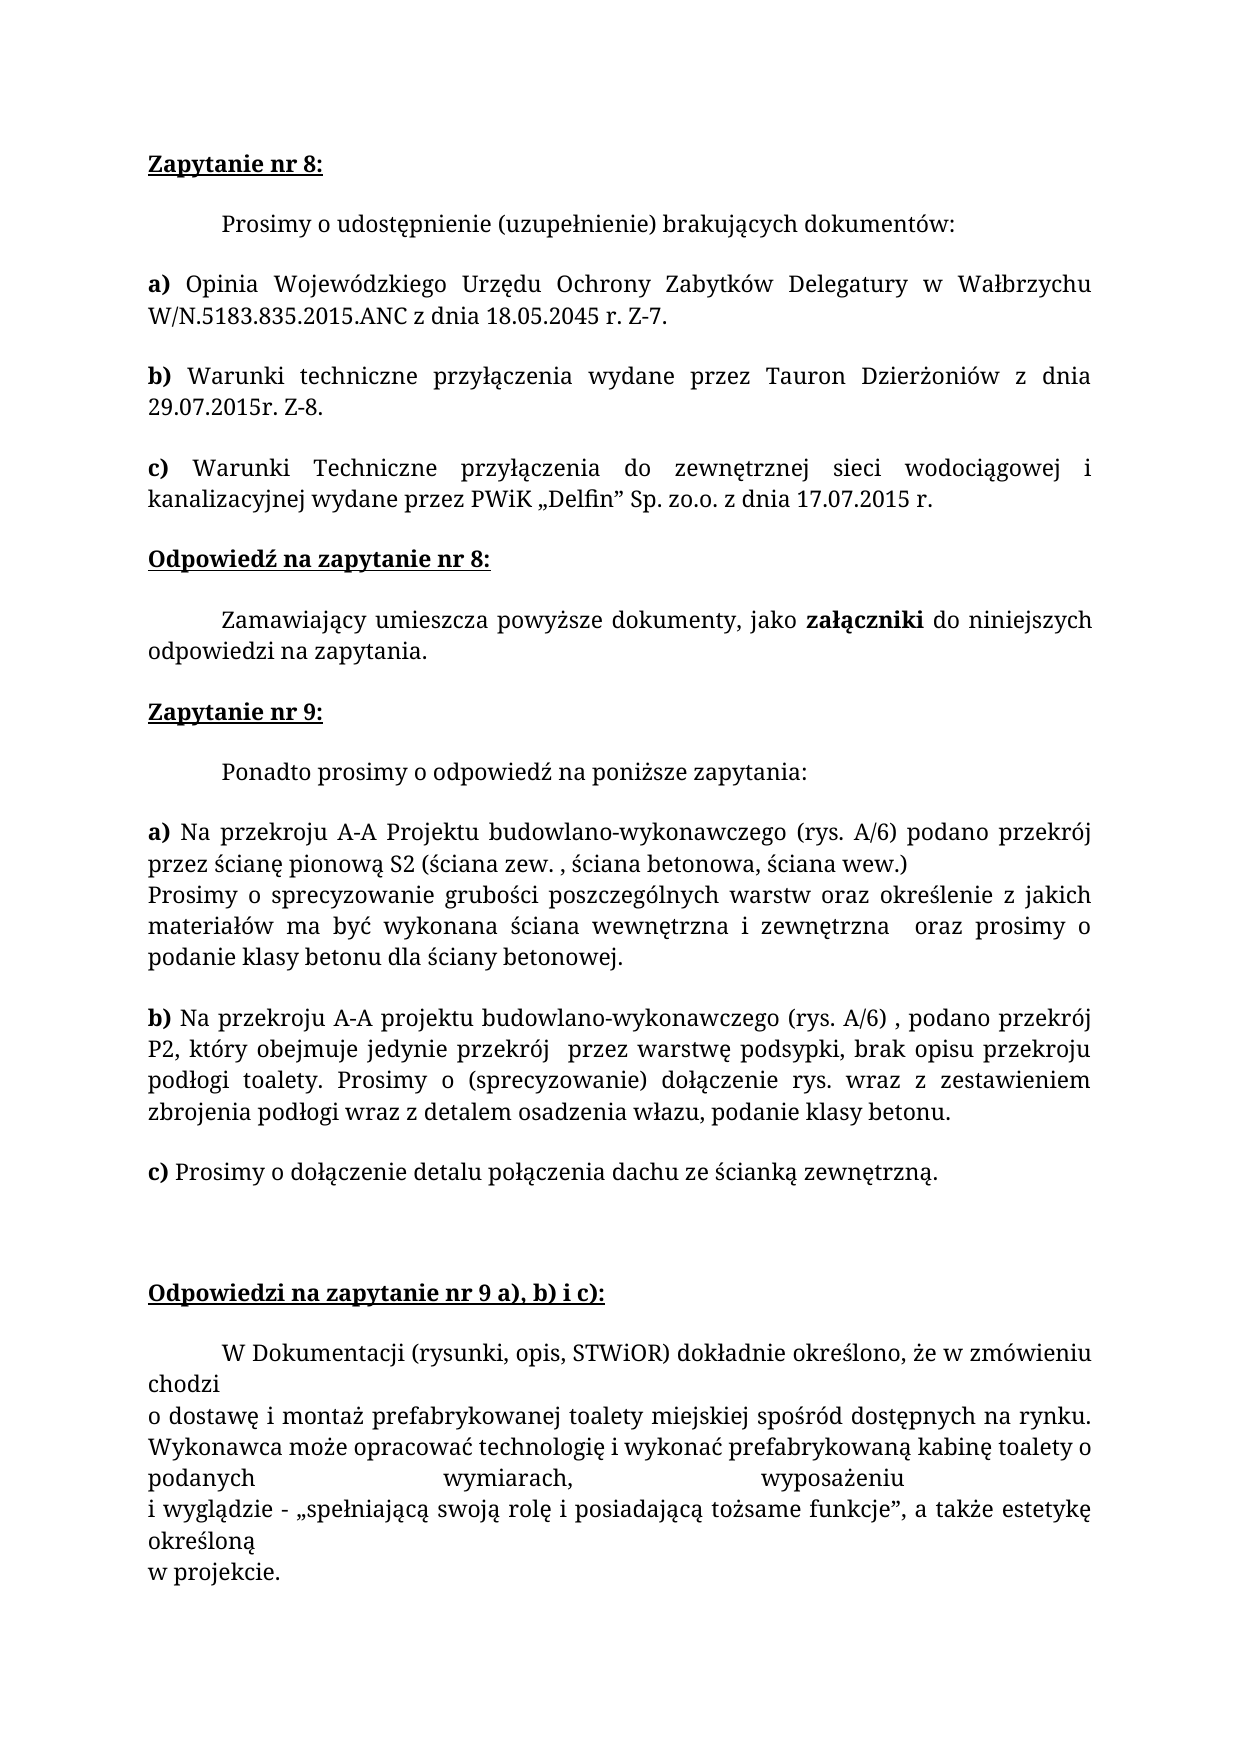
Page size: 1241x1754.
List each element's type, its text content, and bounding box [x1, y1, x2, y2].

text Odpowiedzi na zapytanie nr 9 a), b) i c): [148, 1277, 1093, 1308]
text Zapytanie nr 8: [148, 148, 1093, 179]
text c) Warunki Techniczne przyłączenia do zewnętrznej sieci wodociągowej i kanalizacyjnej wydane przez PWiK „Delfin” Sp. zo.o. z dnia 17.07.2015 r. [148, 452, 1093, 514]
text a) Opinia Wojewódzkiego Urzędu Ochrony Zabytków Delegatury w Wałbrzychu W/N.5183.835.2015.ANC z dnia 18.05.2045 r. Z-7. [148, 268, 1093, 331]
text Prosimy o udostępnienie (uzupełnienie) brakujących dokumentów: [148, 208, 1093, 239]
text c) Prosimy o dołączenie detalu połączenia dachu ze ścianką zewnętrzną. [148, 1156, 1093, 1187]
text Zamawiający umieszcza powyższe dokumenty, jako załączniki do niniejszych odpowiedzi na zapytania. [148, 604, 1093, 666]
text b) Na przekroju A-A projektu budowlano-wykonawczego (rys. A/6) , podano przekrój P2, który obejmuje jedynie przekrój przez warstwę podsypki, brak opisu przekroju podłogi toalety. Prosimy o (sprecyzowanie) dołączenie rys. wraz z zestawieniem zbrojenia podłogi wraz z detalem osadzenia włazu, podanie klasy betonu. [148, 1002, 1093, 1127]
text b) Warunki techniczne przyłączenia wydane przez Tauron Dzierżoniów z dnia 29.07.2015r. Z-8. [148, 360, 1093, 423]
text Zapytanie nr 9: [148, 696, 1093, 727]
text Ponadto prosimy o odpowiedź na poniższe zapytania: [148, 756, 1093, 787]
text Odpowiedź na zapytanie nr 8: [148, 543, 1093, 575]
text a) Na przekroju A-A Projektu budowlano-wykonawczego (rys. A/6) podano przekrój przez ścianę pionową S2 (ściana zew. , ściana betonowa, ściana wew.) Prosimy o sprecyzowanie grubości poszczególnych warstw oraz określenie z jakich materiałów ma być wykonana ściana wewnętrzna i zewnętrzna oraz prosimy o podanie klasy betonu dla ściany betonowej. [148, 816, 1093, 973]
text W Dokumentacji (rysunki, opis, STWiOR) dokładnie określono, że w zmówieniu chodzi o dostawę i montaż prefabrykowanej toalety miejskiej spośród dostępnych na rynku. Wykonawca może opracować technologię i wykonać prefabrykowaną kabinę toalety o podanych wymiarach, wyposażeniu i wyglądzie - „spełniającą swoją rolę i posiadającą tożsame funkcje”, a także estetykę określoną w projekcie. [148, 1337, 1093, 1587]
